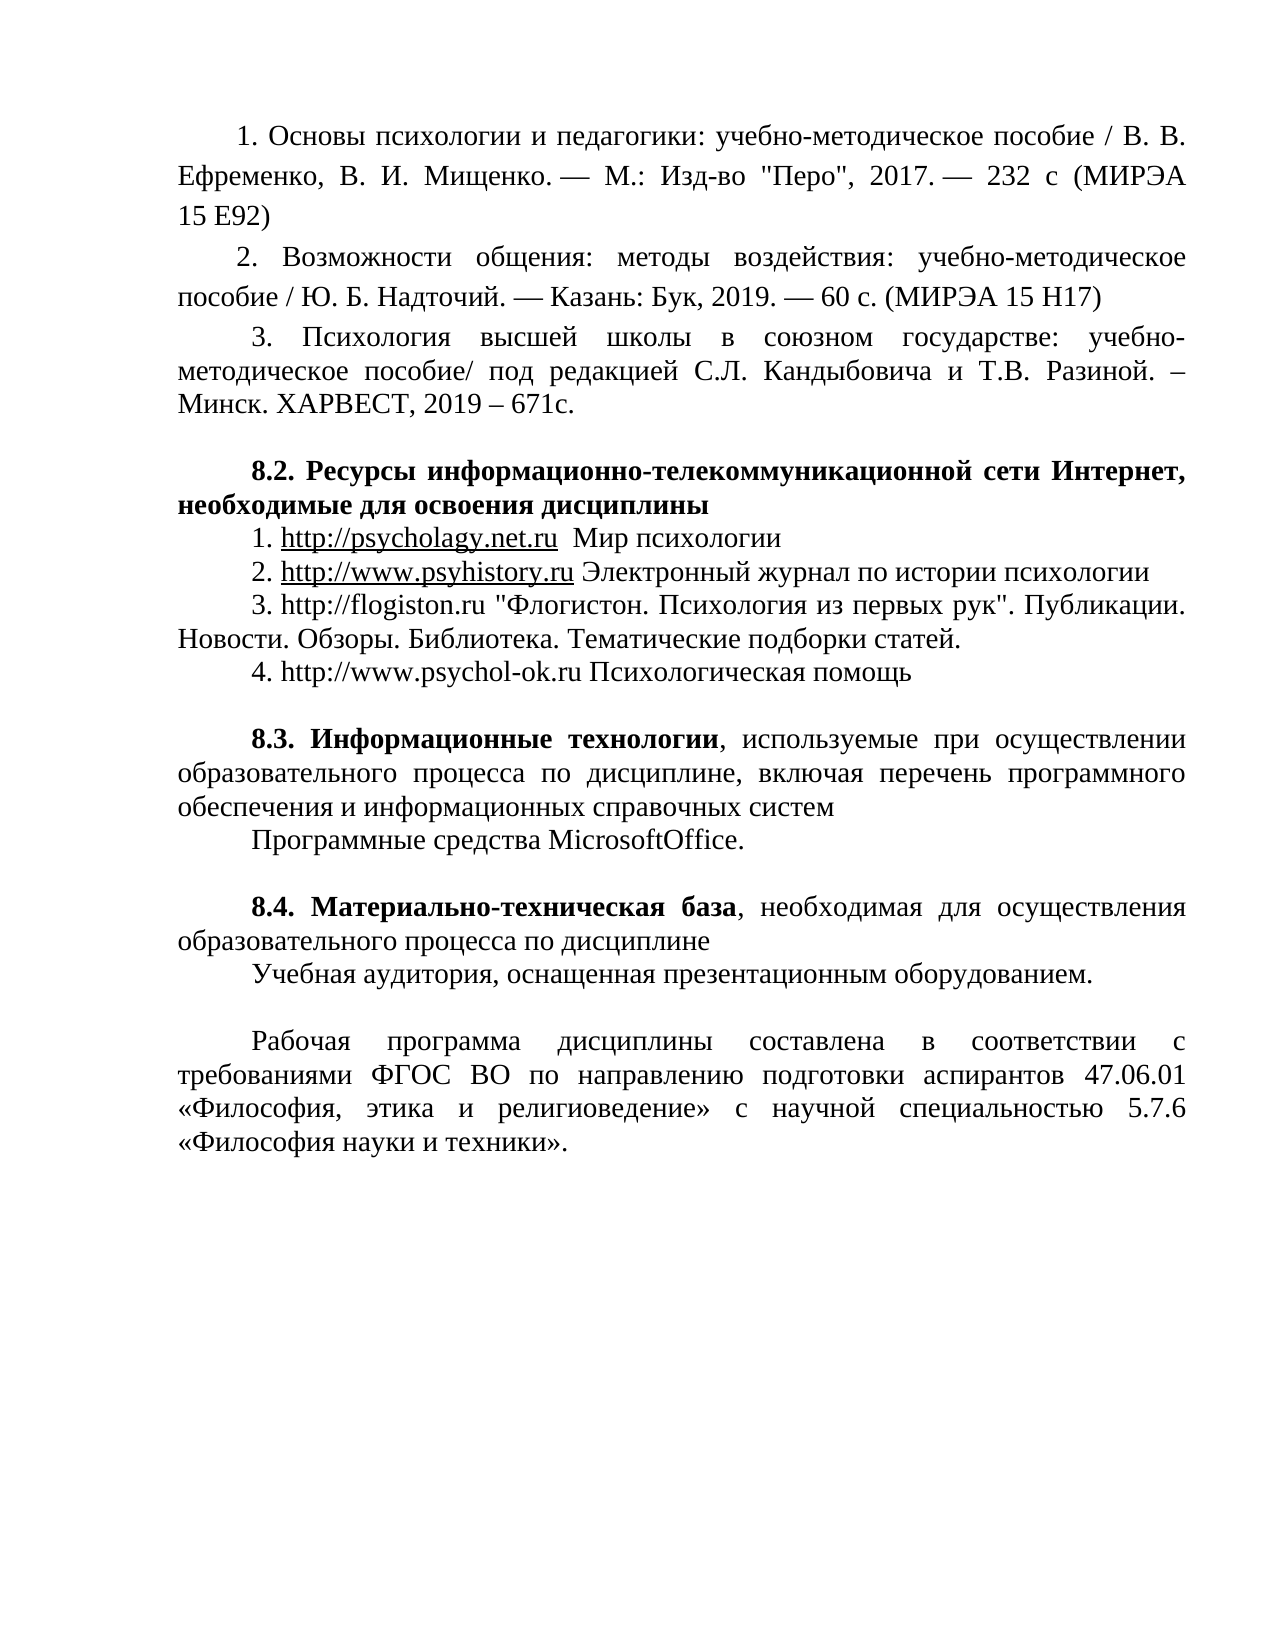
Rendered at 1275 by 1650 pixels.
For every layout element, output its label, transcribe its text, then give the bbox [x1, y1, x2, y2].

text 8.2. Ресурсы информационно-телекоммуникационной сети Интернет, необходимые для освоения дисциплины [177, 453, 1186, 520]
list http://www.psychol-ok.ru Психологическая помощь [177, 654, 1186, 688]
text Программные средства MicrosoftOffice. [177, 822, 1186, 856]
list Учебная аудитория, оснащенная презентационным оборудованием. [177, 956, 1186, 990]
text 2. Возможности общения: методы воздействия: учебно-методическое пособие / Ю. Б. Надточий. — Казань: Бук, 2019. — 60 с. (МИРЭА 15 Н17) [177, 239, 1186, 312]
text 8.4. Материально-техническая база, необходимая для осуществления образовательного процесса по дисциплине [177, 889, 1186, 956]
text Рабочая программа дисциплины составлена в соответствии с требованиями ФГОС ВО по направлению подготовки аспирантов 47.06.01 «Философия, этика и религиоведение» с научной специальностью 5.7.6 «Философия науки и техники». [177, 1023, 1186, 1158]
text 1. Основы психологии и педагогики: учебно-методическое пособие / В. В. Ефременко, В. И. Мищенко. — М.: Изд-во "Перо", 2017. — 232 с (МИРЭА 15 Е92) [177, 118, 1186, 232]
list http://flogiston.ru "Флогистон. Психология из первых рук". Публикации. Новости. Обзоры. Библиотека. Тематические подборки статей. [177, 587, 1186, 654]
text 8.3. Информационные технологии, используемые при осуществлении образовательного процесса по дисциплине, включая перечень программного обеспечения и информационных справочных систем [177, 722, 1186, 822]
list http://www.psyhistory.ru Электронный журнал по истории психологии [177, 554, 1186, 587]
text 3. Психология высшей школы в союзном государстве: учебно-методическое пособие/ под редакцией С.Л. Кандыбовича и Т.В. Разиной. – Минск. ХАРВЕСТ, 2019 – 671с. [177, 319, 1186, 420]
list http://psycholagy.net.ru Мир психологии [177, 520, 1186, 554]
